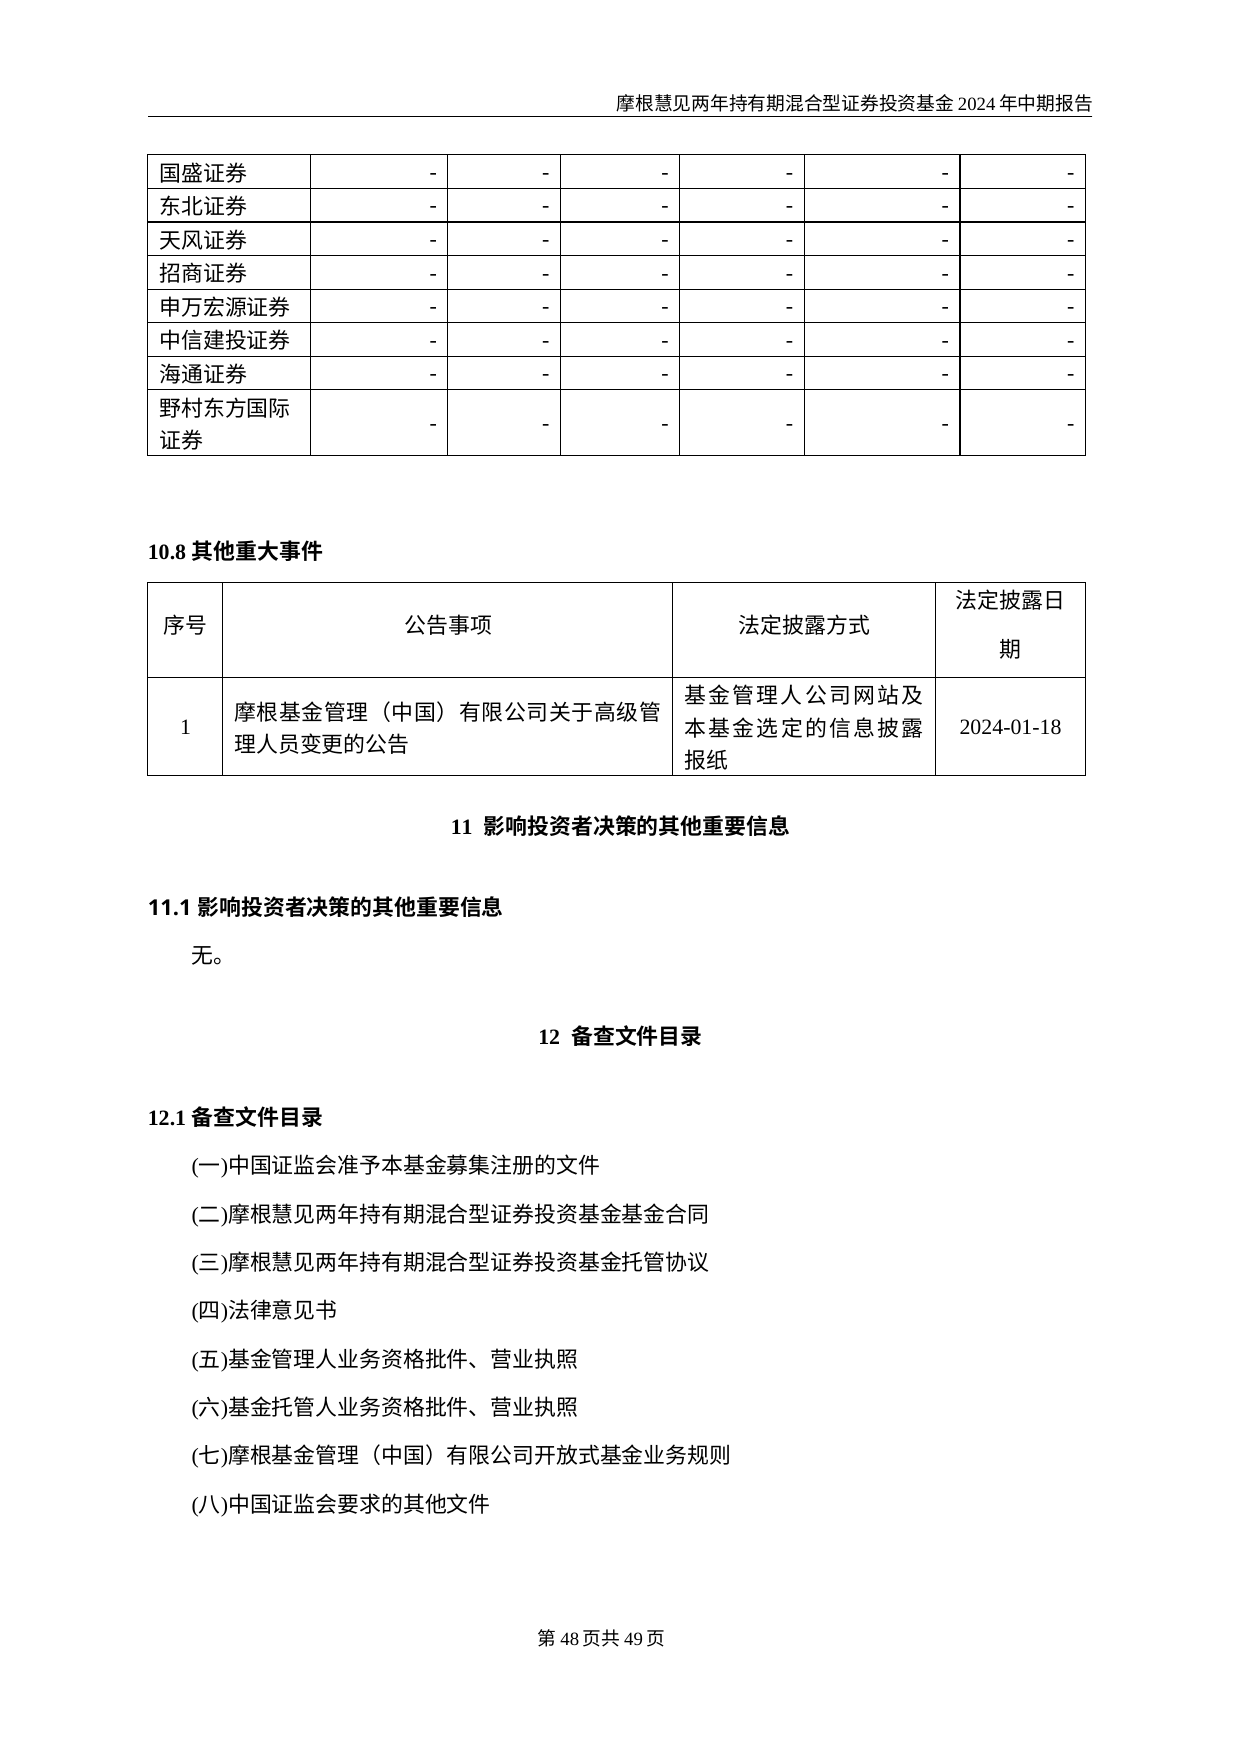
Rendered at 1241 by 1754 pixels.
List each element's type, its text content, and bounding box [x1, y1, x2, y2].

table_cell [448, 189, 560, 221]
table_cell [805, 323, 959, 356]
text (三)摩根慧见两年持有期混合型证券投资基金托管协议 [148, 1245, 1092, 1277]
subtitle 12 备查文件目录 [148, 1019, 1092, 1051]
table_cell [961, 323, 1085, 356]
subtitle 11 影响投资者决策的其他重要信息 [148, 809, 1092, 841]
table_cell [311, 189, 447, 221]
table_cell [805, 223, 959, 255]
text (二)摩根慧见两年持有期混合型证券投资基金基金合同 [148, 1196, 1092, 1229]
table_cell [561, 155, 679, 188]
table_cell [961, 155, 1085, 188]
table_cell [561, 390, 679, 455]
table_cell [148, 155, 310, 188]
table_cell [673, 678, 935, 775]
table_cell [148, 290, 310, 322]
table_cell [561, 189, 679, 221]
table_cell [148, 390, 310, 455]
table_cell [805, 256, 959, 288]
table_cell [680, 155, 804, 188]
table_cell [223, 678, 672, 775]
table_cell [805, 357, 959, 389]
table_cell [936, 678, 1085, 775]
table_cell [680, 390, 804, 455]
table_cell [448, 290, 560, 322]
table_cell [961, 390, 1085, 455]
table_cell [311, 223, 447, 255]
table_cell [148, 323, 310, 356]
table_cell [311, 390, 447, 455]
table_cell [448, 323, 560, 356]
text (七)摩根基金管理（中国）有限公司开放式基金业务规则 [148, 1438, 1092, 1471]
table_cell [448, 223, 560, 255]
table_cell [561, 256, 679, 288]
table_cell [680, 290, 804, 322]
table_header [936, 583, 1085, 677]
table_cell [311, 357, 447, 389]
text (六)基金托管人业务资格批件、营业执照 [148, 1390, 1092, 1422]
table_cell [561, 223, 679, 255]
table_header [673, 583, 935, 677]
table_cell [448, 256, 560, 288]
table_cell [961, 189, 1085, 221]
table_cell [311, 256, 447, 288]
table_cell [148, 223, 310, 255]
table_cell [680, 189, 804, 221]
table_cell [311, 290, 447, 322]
text 无。 [148, 938, 1092, 971]
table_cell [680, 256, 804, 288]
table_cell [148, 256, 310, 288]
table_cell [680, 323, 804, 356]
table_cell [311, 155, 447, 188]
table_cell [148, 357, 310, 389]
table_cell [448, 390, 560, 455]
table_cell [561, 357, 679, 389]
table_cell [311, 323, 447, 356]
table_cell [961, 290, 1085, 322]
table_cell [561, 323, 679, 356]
text (一)中国证监会准予本基金募集注册的文件 [148, 1148, 1092, 1181]
text (四)法律意见书 [148, 1293, 1092, 1326]
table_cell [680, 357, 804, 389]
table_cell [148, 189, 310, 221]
subtitle 12.1 备查文件目录 [148, 1100, 1092, 1132]
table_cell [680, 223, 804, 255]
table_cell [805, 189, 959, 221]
text (五)基金管理人业务资格批件、营业执照 [148, 1341, 1092, 1374]
text (八)中国证监会要求的其他文件 [148, 1486, 1092, 1519]
text 11.1 影响投资者决策的其他重要信息 [148, 890, 1092, 922]
subtitle 10.8 其他重大事件 [148, 534, 1092, 566]
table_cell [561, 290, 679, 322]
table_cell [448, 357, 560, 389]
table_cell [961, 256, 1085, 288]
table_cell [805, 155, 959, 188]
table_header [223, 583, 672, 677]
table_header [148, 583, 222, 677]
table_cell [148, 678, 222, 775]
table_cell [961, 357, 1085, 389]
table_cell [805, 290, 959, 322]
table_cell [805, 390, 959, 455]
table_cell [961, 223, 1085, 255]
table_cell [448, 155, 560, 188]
